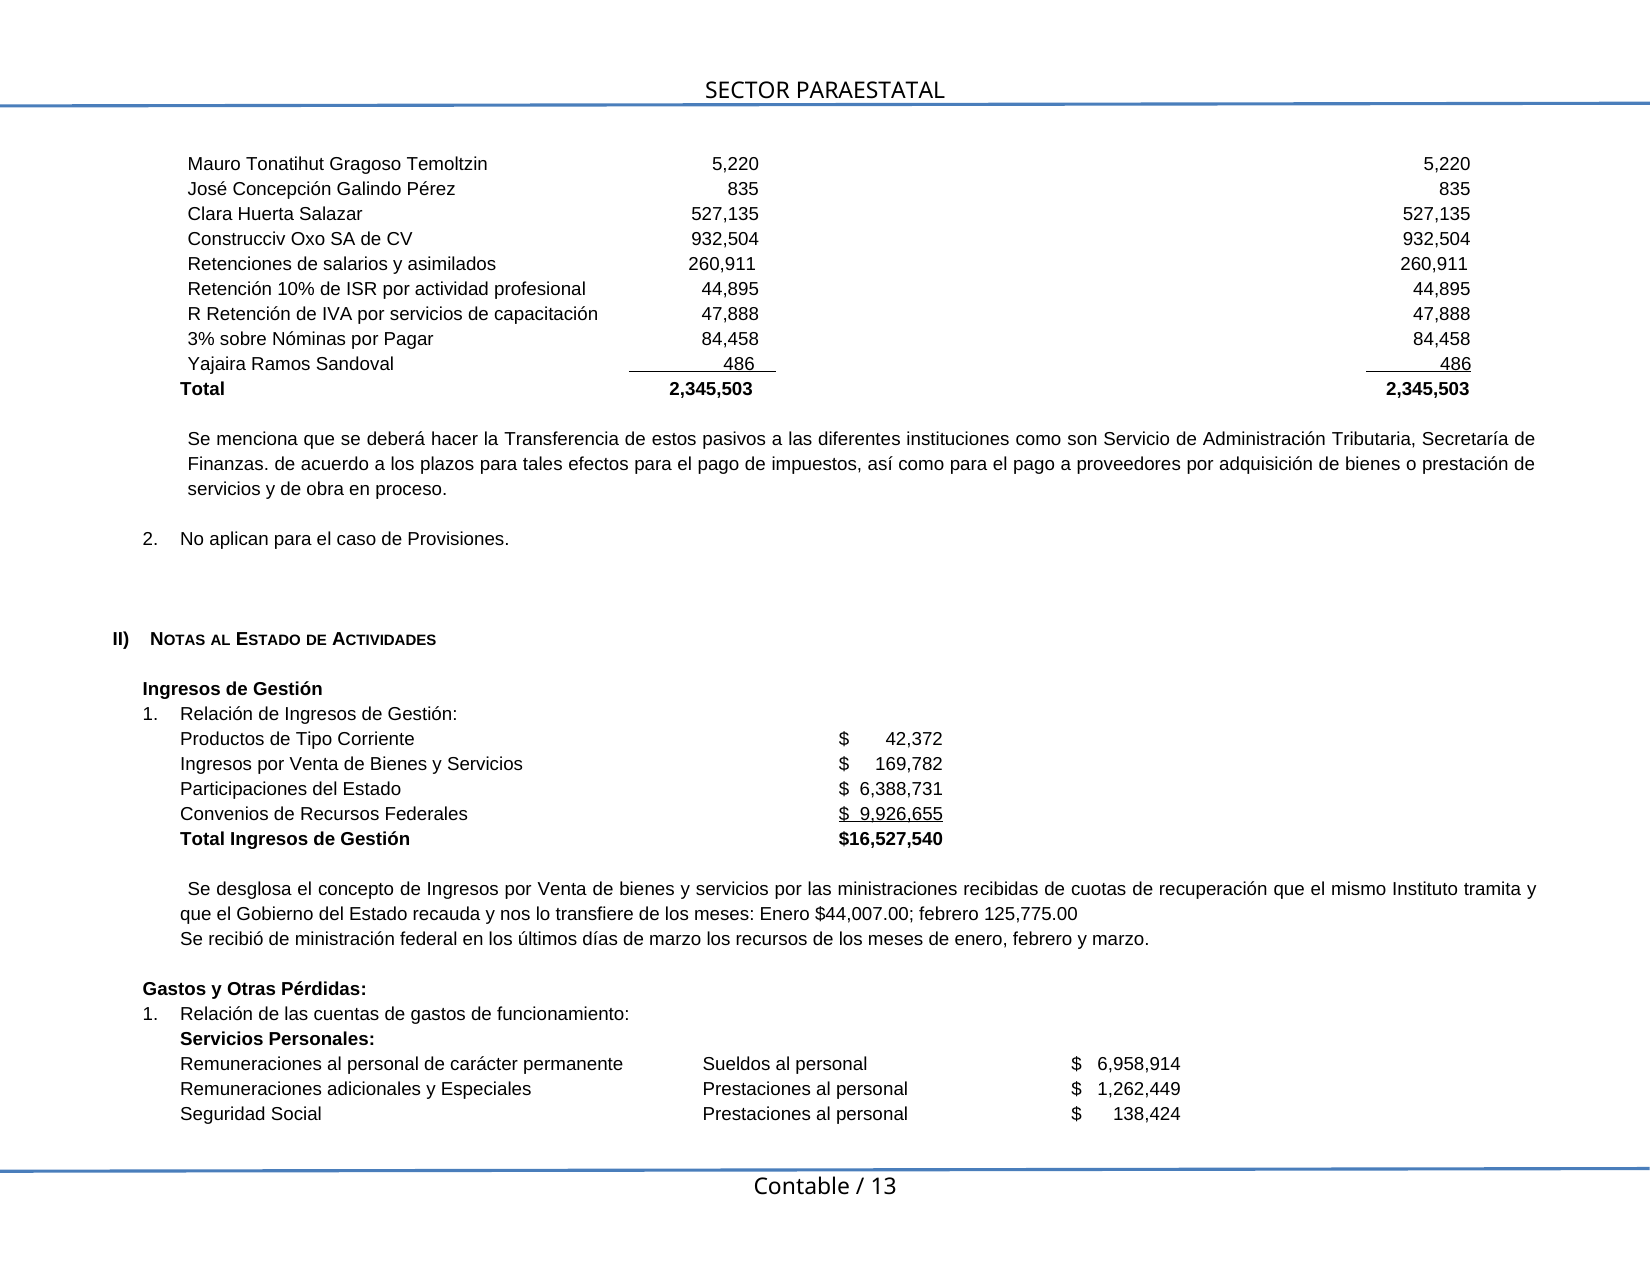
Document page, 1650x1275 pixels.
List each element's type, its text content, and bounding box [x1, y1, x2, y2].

text Se menciona que se deberá hacer la Transferencia de estos pasivos a las diferentes instituciones como son Servicio de Administración Tributaria, Secretaría de Finanzas. de acuerdo a los plazos para tales efectos para el pago de impuestos, así como para el pago a proveedores por adquisición de bienes o prestación de servicios y de obra en proceso. [142, 425, 1537, 500]
text José Concepción Galindo Pérez 835 835 [142, 175, 1537, 200]
text Remuneraciones adicionales y Especiales Prestaciones al personal $ 1,262,449 [180, 1075, 1537, 1100]
list Relación de Ingresos de Gestión: [142, 700, 1537, 725]
text Se desglosa el concepto de Ingresos por Venta de bienes y servicios por las ministraciones recibidas de cuotas de recuperación que el mismo Instituto tramita y que el Gobierno del Estado recauda y nos lo transfiere de los meses: Enero $44,007.00; febrero 125,775.00 [180, 875, 1537, 925]
text Ingresos por Venta de Bienes y Servicios $ 169,782 [180, 750, 1537, 775]
list No aplican para el caso de Provisiones. [142, 525, 1537, 550]
text Mauro Tonatihut Gragoso Temoltzin 5,220 5,220 [142, 150, 1537, 175]
list Relación de las cuentas de gastos de funcionamiento: [142, 1000, 1537, 1025]
text 3% sobre Nóminas por Pagar 84,458 84,458 [142, 325, 1537, 350]
text Yajaira Ramos Sandoval 486 486 [142, 350, 1537, 375]
text Seguridad Social Prestaciones al personal $ 138,424 [180, 1100, 1537, 1125]
text Remuneraciones al personal de carácter permanente Sueldos al personal $ 6,958,914 [180, 1050, 1537, 1075]
text Servicios Personales: [180, 1025, 1537, 1050]
text Se recibió de ministración federal en los últimos días de marzo los recursos de los meses de enero, febrero y marzo. [180, 925, 1537, 950]
text R Retención de IVA por servicios de capacitación 47,888 47,888 [142, 300, 1537, 325]
text Total 2,345,503 2,345,503 [180, 375, 1537, 400]
text Gastos y Otras Pérdidas: [142, 975, 1537, 1000]
text Retención 10% de ISR por actividad profesional 44,895 44,895 [142, 275, 1537, 300]
text Ingresos de Gestión [142, 675, 1537, 700]
text Clara Huerta Salazar 527,135 527,135 [142, 200, 1537, 225]
text Participaciones del Estado $ 6,388,731 [180, 775, 1537, 800]
text Convenios de Recursos Federales $ 9,926,655 [180, 800, 1537, 825]
text II) Notas al Estado de Actividades [112, 625, 1537, 650]
text Productos de Tipo Corriente $ 42,372 [180, 725, 1537, 750]
text Retenciones de salarios y asimilados 260,911 260,911 [142, 250, 1537, 275]
text Construcciv Oxo SA de CV 932,504 932,504 [142, 225, 1537, 250]
text Total Ingresos de Gestión $16,527,540 [180, 825, 1537, 850]
